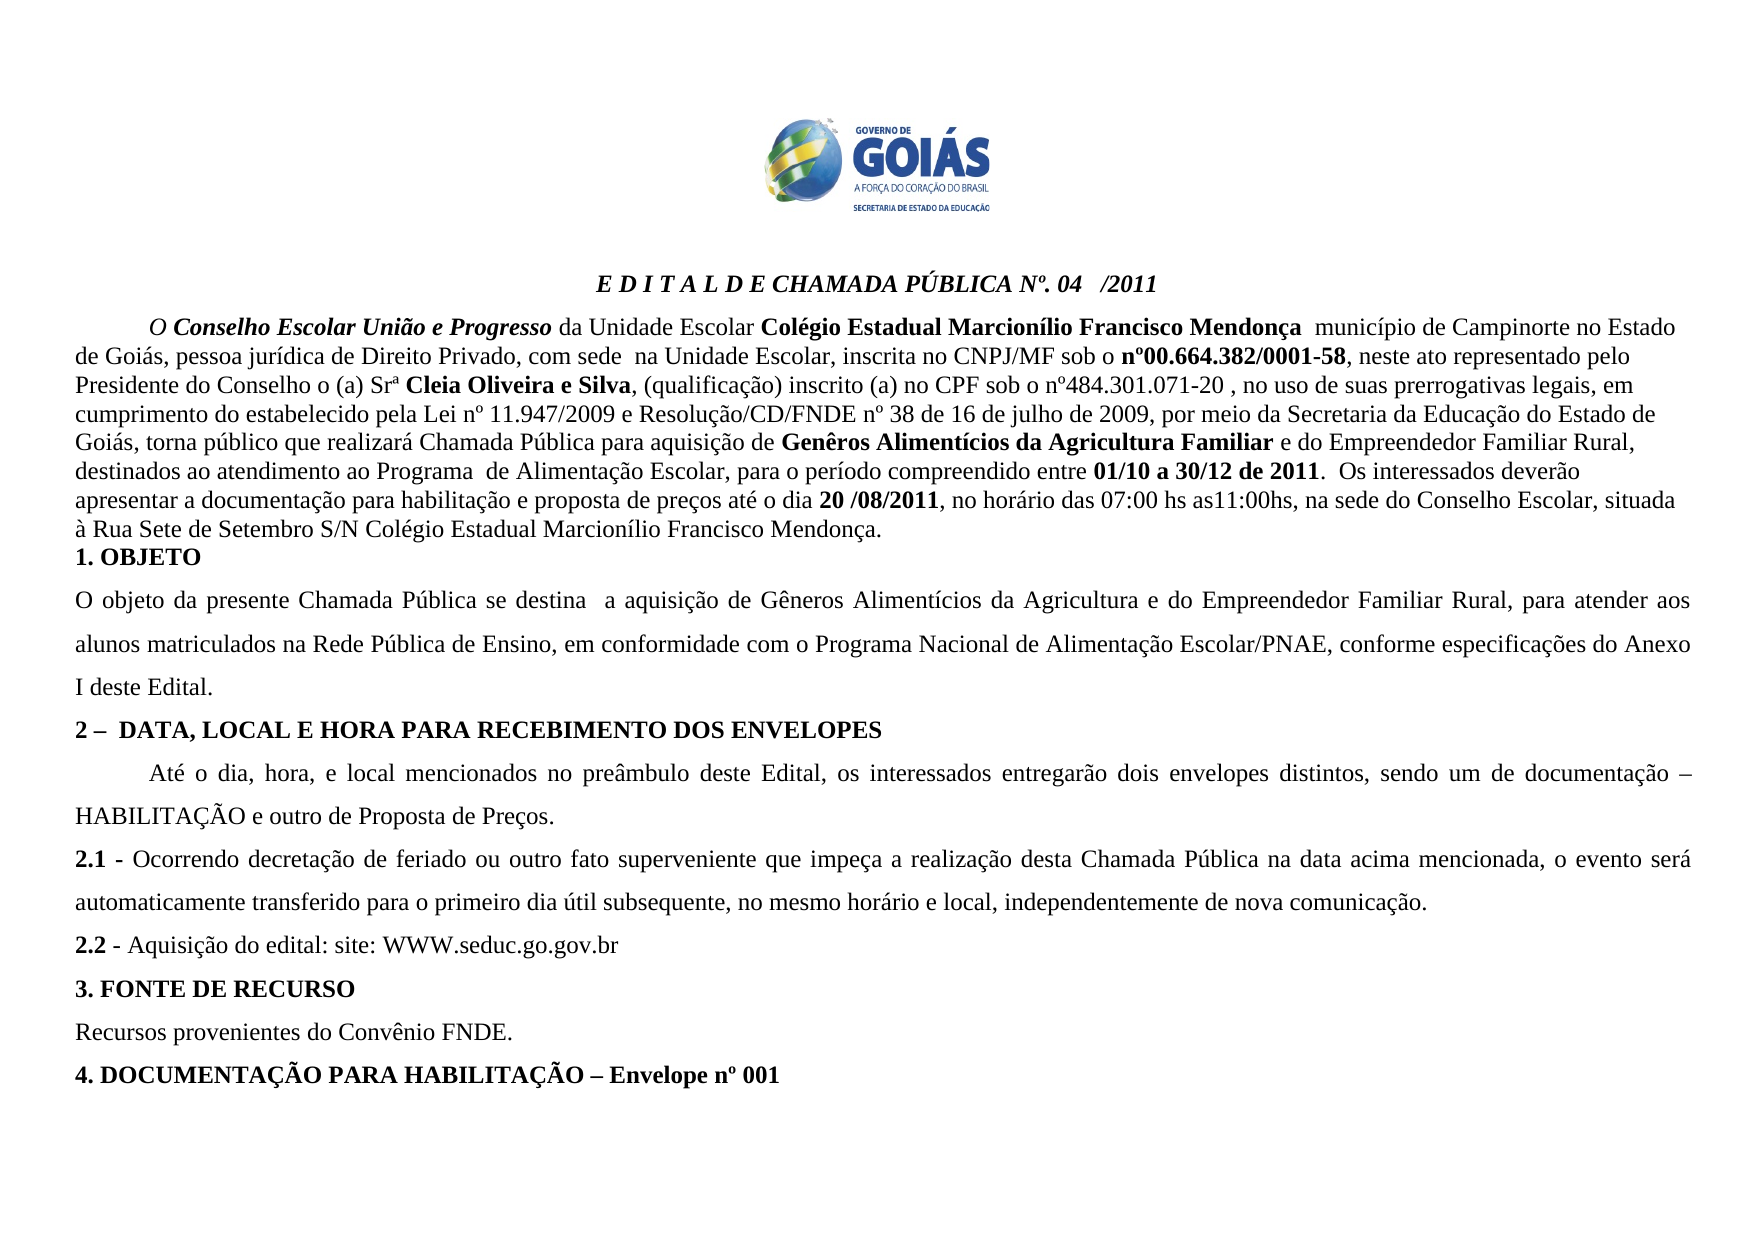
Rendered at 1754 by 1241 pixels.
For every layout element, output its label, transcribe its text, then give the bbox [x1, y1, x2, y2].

text O objeto da presente Chamada Pública se destina a aquisição de Gêneros Alimentícios da Agricultura e do Empreendedor Familiar Rural, para atender aos alunos matriculados na Rede Pública de Ensino, em conformidade com o Programa Nacional de Alimentação Escolar/PNAE, conforme especificações do Anexo I deste Edital. [75, 586, 1694, 701]
text Recursos provenientes do Convênio FNDE. [75, 1017, 1694, 1046]
text 1. OBJETO [75, 542, 1694, 571]
text 2 – DATA, LOCAL E HORA PARA RECEBIMENTO DOS ENVELOPES [75, 715, 1694, 744]
text 2.1 - Ocorrendo decretação de feriado ou outro fato superveniente que impeça a realização desta Chamada Pública na data acima mencionada, o evento será automaticamente transferido para o primeiro dia útil subsequente, no mesmo horário e local, independentemente de nova comunicação. [75, 844, 1694, 916]
text 3. FONTE DE RECURSO [75, 974, 1694, 1002]
text O Conselho Escolar União e Progresso da Unidade Escolar Colégio Estadual Marcionílio Francisco Mendonça município de Campinorte no Estado de Goiás, pessoa jurídica de Direito Privado, com sede na Unidade Escolar, inscrita no CNPJ/MF sob o nº00.664.382/0001-58, neste ato representado pelo Presidente do Conselho o (a) Srª Cleia Oliveira e Silva, (qualificação) inscrito (a) no CPF sob o nº484.301.071-20 , no uso de suas prerrogativas legais, em cumprimento do estabelecido pela Lei nº 11.947/2009 e Resolução/CD/FNDE nº 38 de 16 de julho de 2009, por meio da Secretaria da Educação do Estado de Goiás, torna público que realizará Chamada Pública para aquisição de Genêros Alimentícios da Agricultura Familiar e do Empreendedor Familiar Rural, destinados ao atendimento ao Programa de Alimentação Escolar, para o período compreendido entre 01/10 a 30/12 de 2011. Os interessados deverão apresentar a documentação para habilitação e proposta de preços até o dia 20 /08/2011, no horário das 07:00 hs as11:00hs, na sede do Conselho Escolar, situada à Rua Sete de Setembro S/N Colégio Estadual Marcionílio Francisco Mendonça. [75, 312, 1679, 542]
text 4. DOCUMENTAÇÃO PARA HABILITAÇÃO – Envelope nº 001 [75, 1060, 1679, 1089]
text 2.2 - Aquisição do edital: site: WWW.seduc.go.gov.br [75, 931, 1694, 959]
picture [764, 118, 990, 212]
text E D I T A L D E CHAMADA PÚBLICA Nº. 04 /2011 [75, 269, 1679, 298]
text Até o dia, hora, e local mencionados no preâmbulo deste Edital, os interessados entregarão dois envelopes distintos, sendo um de documentação – HABILITAÇÃO e outro de Proposta de Preços. [75, 758, 1694, 830]
